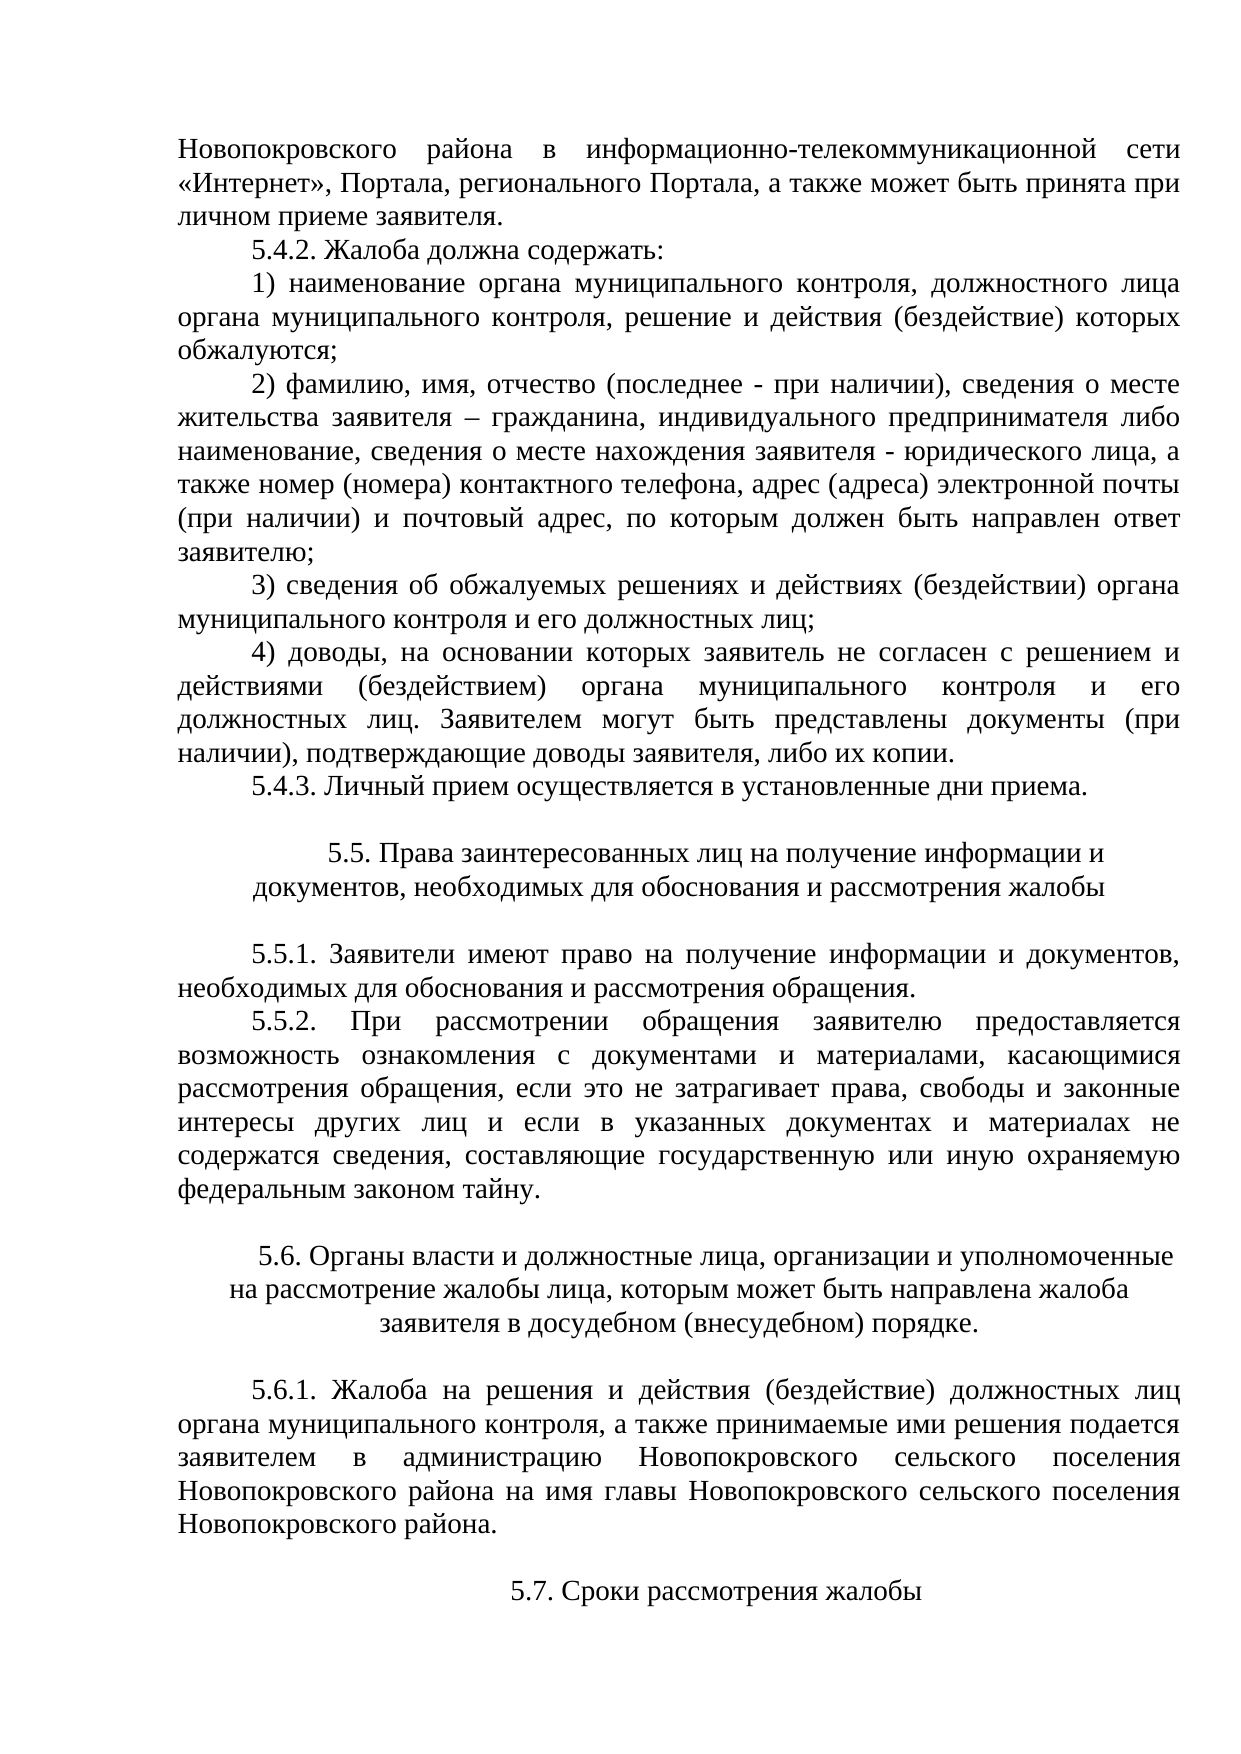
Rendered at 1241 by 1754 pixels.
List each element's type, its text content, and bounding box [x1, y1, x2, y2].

text 5.7. Сроки рассмотрения жалобы [177, 1573, 1181, 1607]
text 5.6. Органы власти и должностные лица, организации и уполномоченные на рассмотрение жалобы лица, которым может быть направлена жалоба заявителя в досудебном (внесудебном) порядке. [177, 1238, 1181, 1339]
text 3) сведения об обжалуемых решениях и действиях (бездействии) органа муниципального контроля и его должностных лиц; [177, 567, 1181, 634]
text 5.6.1. Жалоба на решения и действия (бездействие) должностных лиц органа муниципального контроля, а также принимаемые ими решения подается заявителем в администрацию Новопокровского сельского поселения Новопокровского района на имя главы Новопокровского сельского поселения Новопокровского района. [177, 1372, 1181, 1540]
text 2) фамилию, имя, отчество (последнее - при наличии), сведения о месте жительства заявителя – гражданина, индивидуального предпринимателя либо наименование, сведения о месте нахождения заявителя - юридического лица, а также номер (номера) контактного телефона, адрес (адреса) электронной почты (при наличии) и почтовый адрес, по которым должен быть направлен ответ заявителю; [177, 366, 1181, 567]
text 5.5. Права заинтересованных лиц на получение информации и документов, необходимых для обоснования и рассмотрения жалобы [177, 836, 1181, 903]
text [177, 131, 1181, 232]
text 4) доводы, на основании которых заявитель не согласен с решением и действиями (бездействием) органа муниципального контроля и его должностных лиц. Заявителем могут быть представлены документы (при наличии), подтверждающие доводы заявителя, либо их копии. [177, 634, 1181, 768]
text 5.5.2. При рассмотрении обращения заявителю предоставляется возможность ознакомления с документами и материалами, касающимися рассмотрения обращения, если это не затрагивает права, свободы и законные интересы других лиц и если в указанных документах и материалах не содержатся сведения, составляющие государственную или иную охраняемую федеральным законом тайну. [177, 1003, 1181, 1204]
text 1) наименование органа муниципального контроля, должностного лица органа муниципального контроля, решение и действия (бездействие) которых обжалуются; [177, 265, 1181, 366]
text 5.4.2. Жалоба должна содержать: [177, 232, 1181, 265]
text 5.5.1. Заявители имеют право на получение информации и документов, необходимых для обоснования и рассмотрения обращения. [177, 936, 1181, 1003]
text 5.4.3. Личный прием осуществляется в установленные дни приема. [177, 768, 1181, 802]
